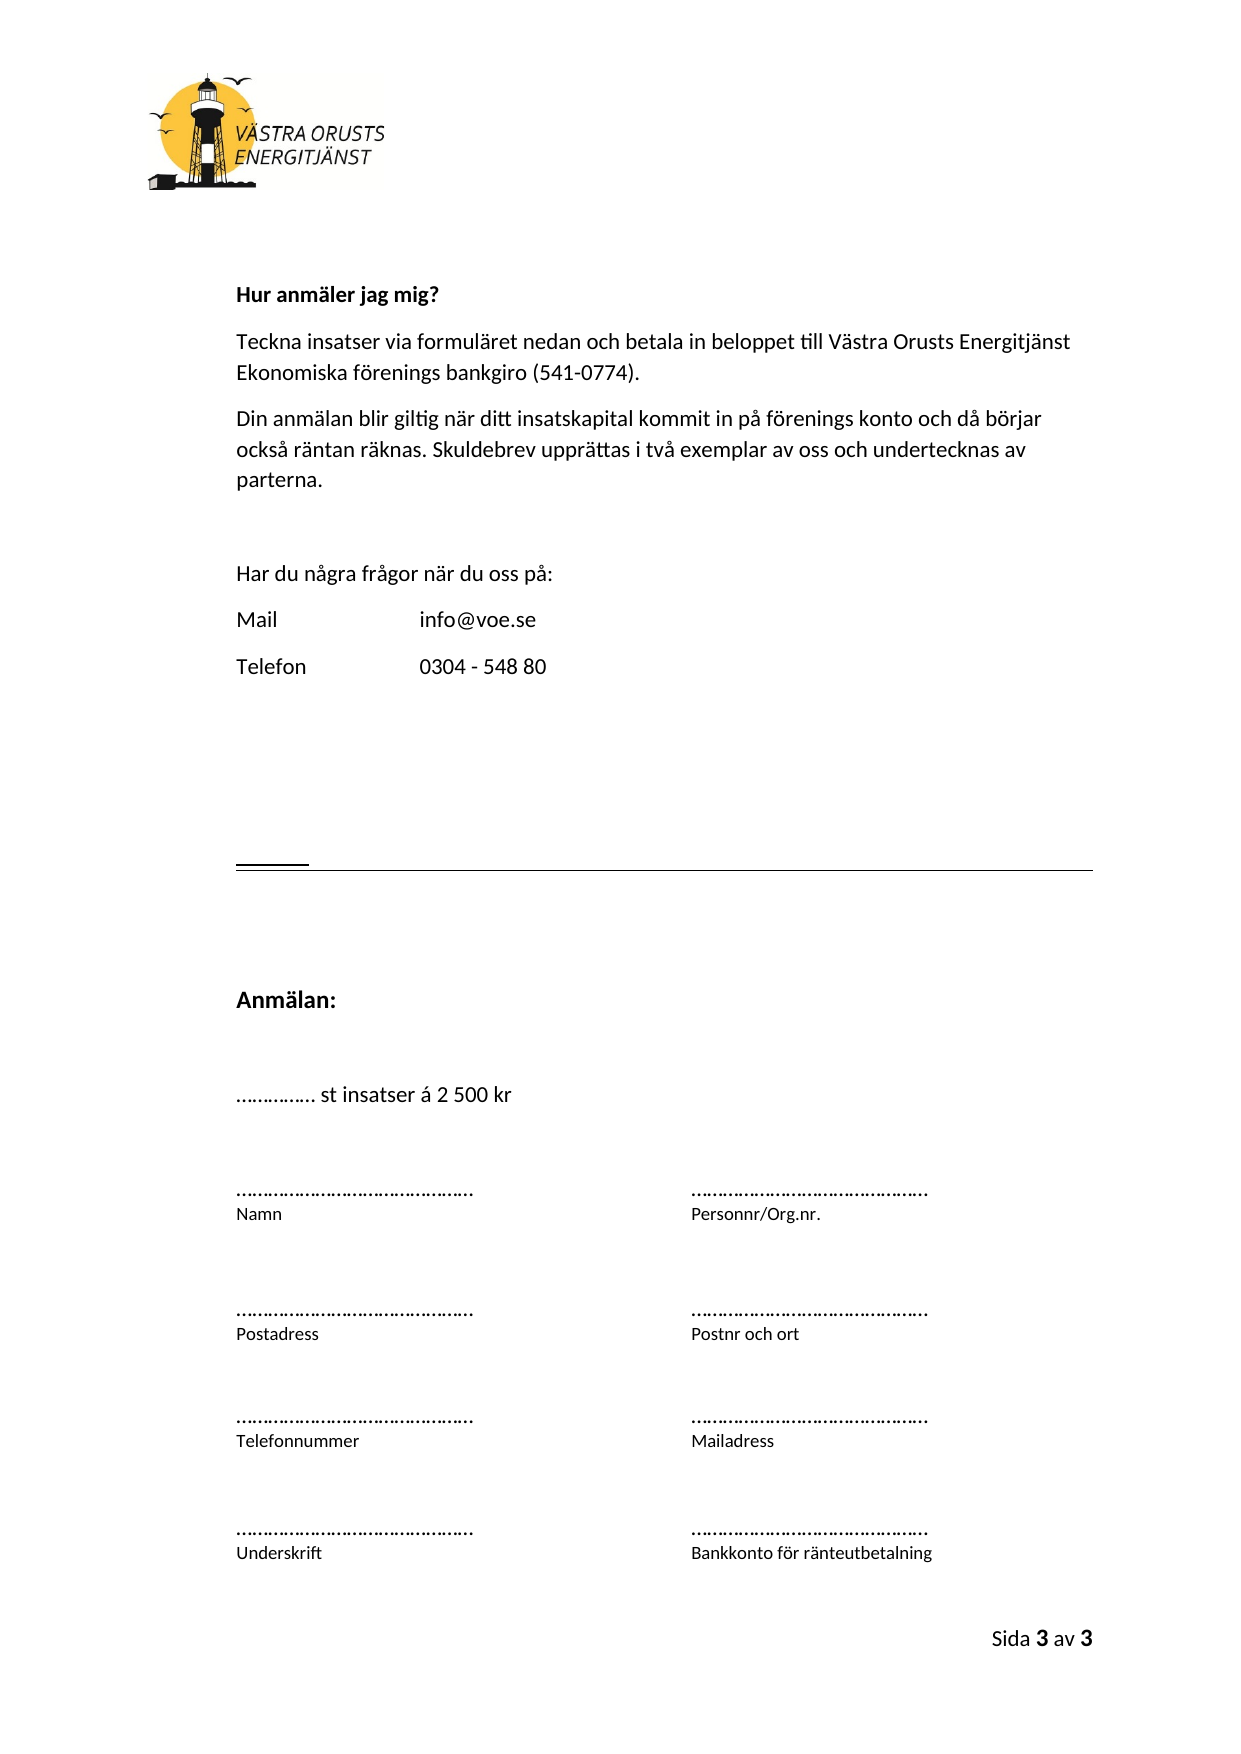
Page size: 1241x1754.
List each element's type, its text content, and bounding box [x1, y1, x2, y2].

text …………… st insatser á 2 500 kr [148, 1080, 1093, 1108]
text Anmälan: [236, 984, 1093, 1014]
text Telefon 0304 - 548 80 [236, 652, 1093, 681]
text Teckna insatser via formuläret nedan och betala in beloppet till Västra Orusts Energitjänst Ekonomiska förenings bankgiro (541-0774). [236, 327, 1093, 386]
text ……………………………………… ……………………………………… [236, 1402, 1093, 1429]
text Namn Personnr/Org.nr. [236, 1202, 1093, 1225]
text Mail info@voe.se [236, 606, 1093, 634]
text ……………………………………… ……………………………………… [236, 1513, 1093, 1541]
text Din anmälan blir giltig när ditt insatskapital kommit in på förenings konto och då börjar också räntan räknas. Skuldebrev upprättas i två exemplar av oss och undertecknas av parterna. [236, 404, 1093, 493]
text ……………………………………… ……………………………………… [236, 1174, 1093, 1202]
text Har du några frågor när du oss på: [236, 559, 1093, 587]
text Telefonnummer Mailadress [236, 1429, 1093, 1452]
text Postadress Postnr och ort [236, 1322, 1093, 1344]
text Underskrift Bankkonto för ränteutbetalning [236, 1541, 1093, 1564]
picture [147, 73, 385, 190]
text Hur anmäler jag mig? [236, 281, 1093, 309]
text ……………………………………… ……………………………………… [236, 1294, 1093, 1322]
